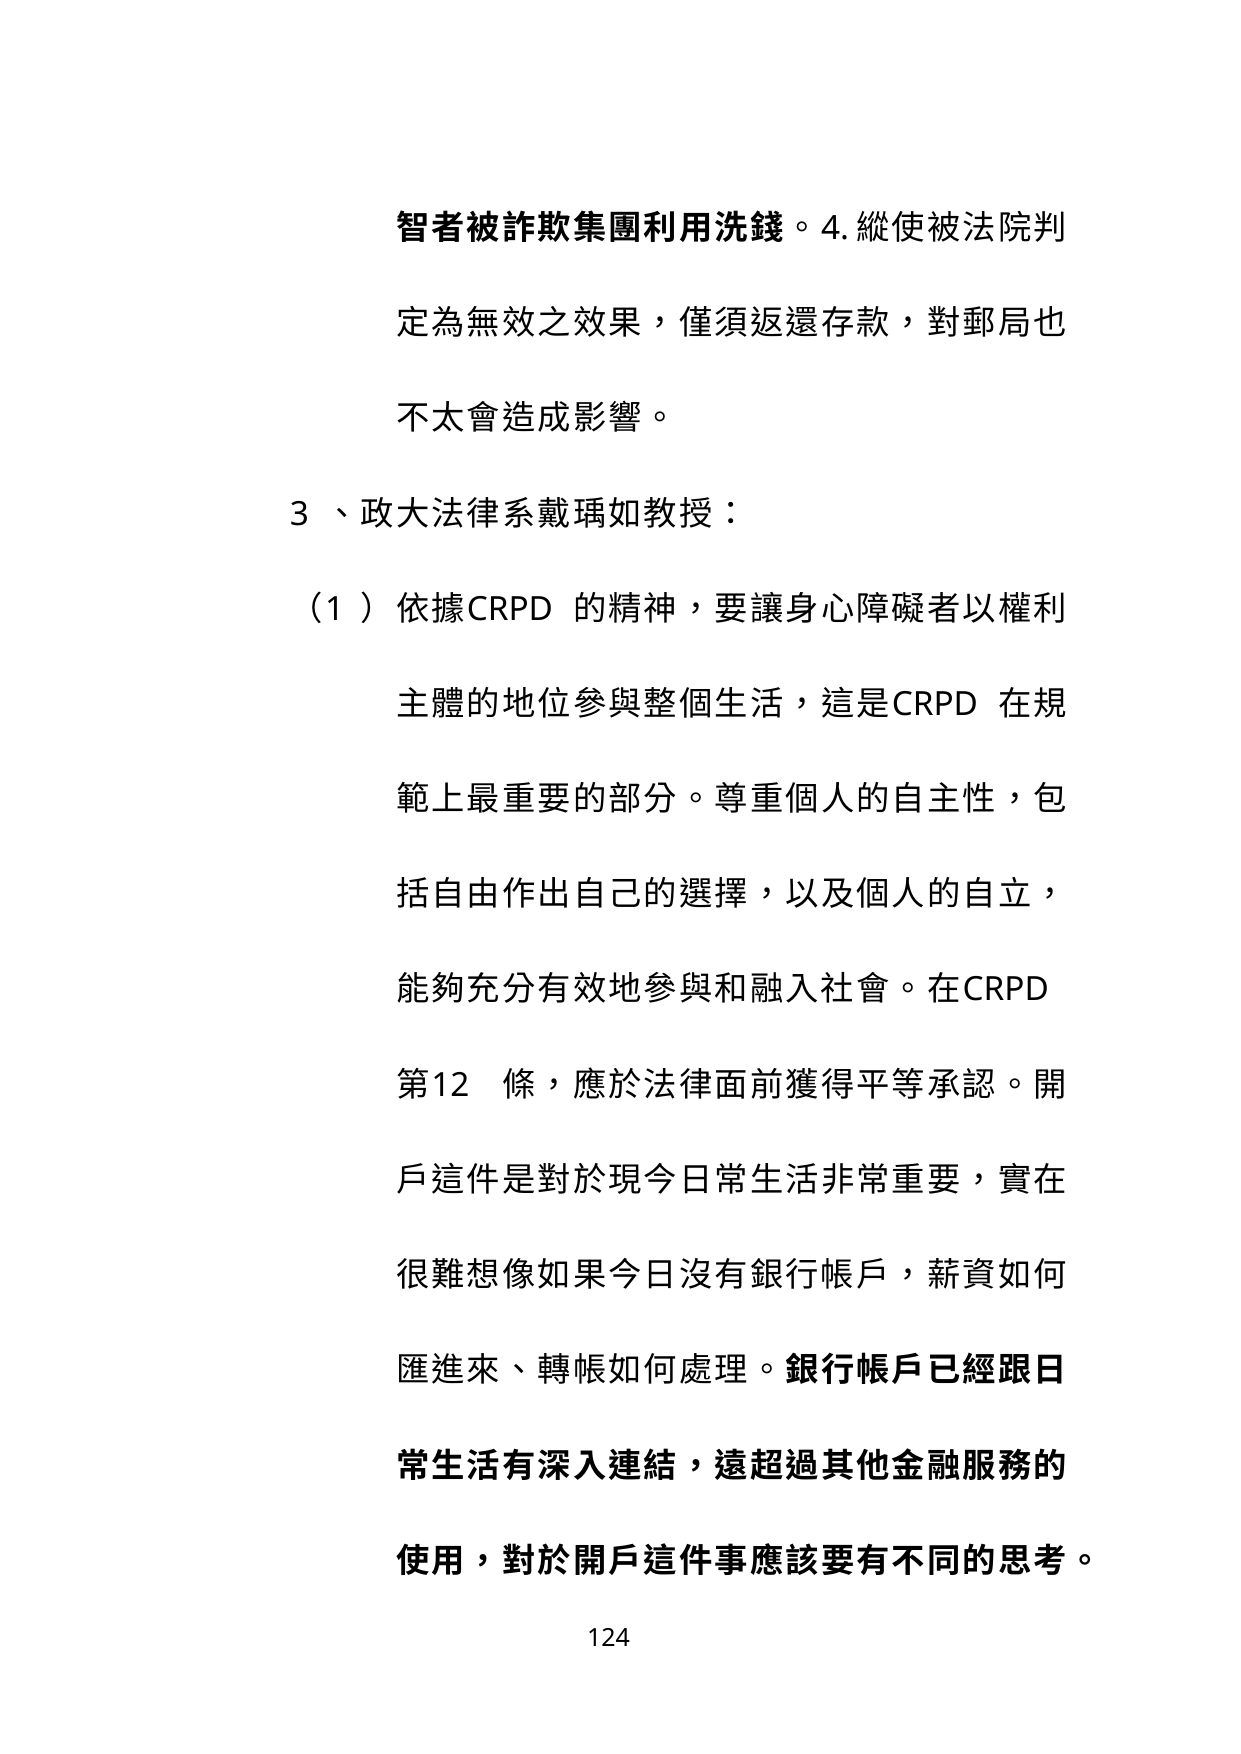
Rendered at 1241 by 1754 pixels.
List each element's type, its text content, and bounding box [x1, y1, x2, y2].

subtitle 政大法律系戴瑀如教授： [272, 463, 1069, 558]
subtitle 這篇研究結論：1.監護、輔助宣告制度之使用率低。2.329件民事判決中，法院認為失智者行為無效比例僅約30%。並無金融機構成為被告，也無消費寄託契約成為爭執標的。3.刑事判決的比例更低，僅有2件是有關失智者被詐欺集團利用洗錢。4.縱使被法院判定為無效之效果，僅須返還存款，對郵局也不太會造成影響。 [272, 177, 1069, 463]
